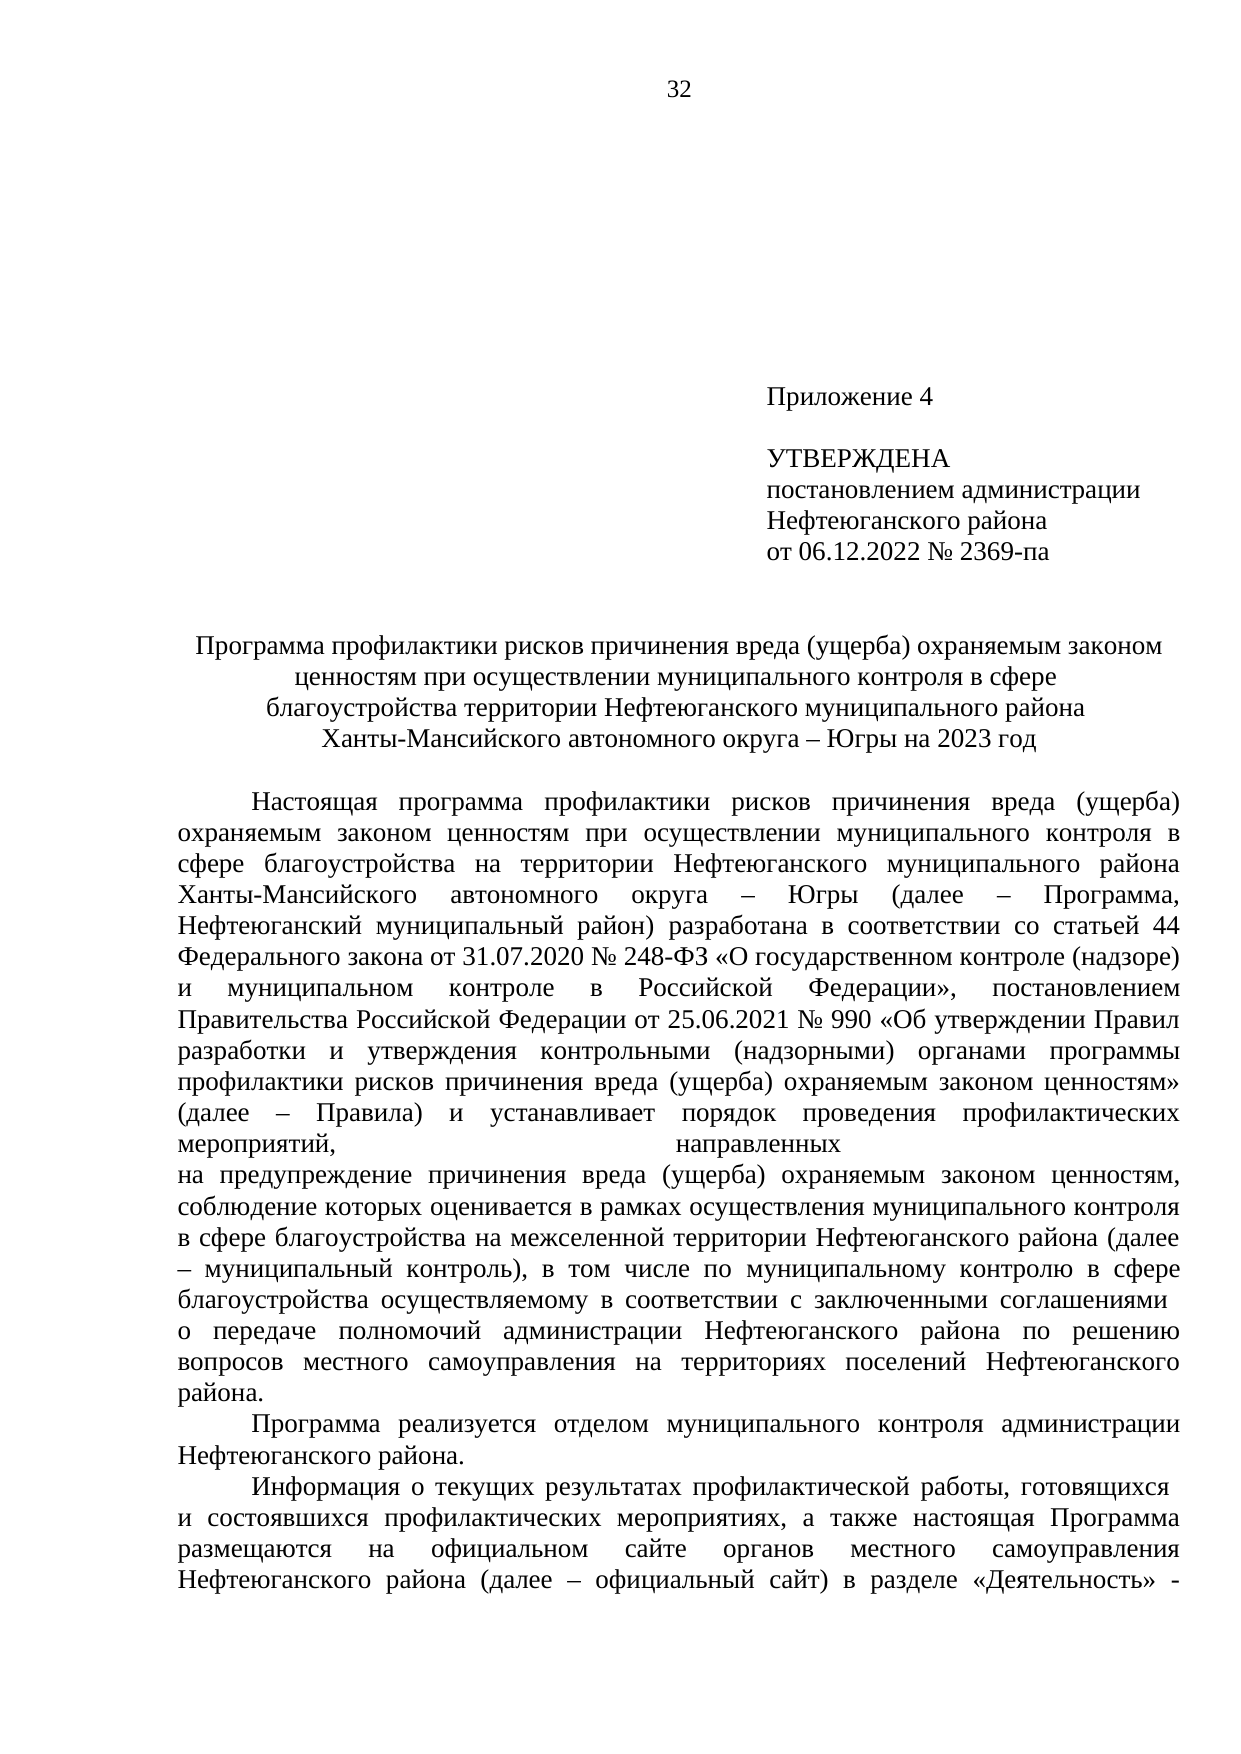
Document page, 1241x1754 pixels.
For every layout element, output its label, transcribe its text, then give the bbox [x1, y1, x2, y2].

text Приложение 4 [177, 380, 1181, 411]
text от 06.12.2022 № 2369-па [177, 536, 1181, 567]
text УТВЕРЖДЕНА [177, 442, 1181, 473]
text Настоящая программа профилактики рисков причинения вреда (ущерба) охраняемым законом ценностям при осуществлении муниципального контроля в сфере благоустройства на территории Нефтеюганского муниципального района Ханты-Мансийского автономного округа – Югры (далее – Программа, Нефтеюганский муниципальный район) разработана в соответствии со статьей 44 Федерального закона от 31.07.2020 № 248-ФЗ «О государственном контроле (надзоре) и муниципальном контроле в Российской Федерации», постановлением Правительства Российской Федерации от 25.06.2021 № 990 «Об утверждении Правил разработки и утверждения контрольными (надзорными) органами программы профилактики рисков причинения вреда (ущерба) охраняемым законом ценностям» (далее – Правила) и устанавливает порядок проведения профилактических мероприятий, направленных на предупреждение причинения вреда (ущерба) охраняемым законом ценностям, соблюдение которых оценивается в рамках осуществления муниципального контроля в сфере благоустройства на межселенной территории Нефтеюганского района (далее – муниципальный контроль), в том числе по муниципальному контролю в сфере благоустройства осуществляемому в соответствии с заключенными соглашениями о передаче полномочий администрации Нефтеюганского района по решению вопросов местного самоуправления на территориях поселений Нефтеюганского района. [177, 785, 1181, 1408]
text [177, 1470, 1181, 1594]
text постановлением администрации Нефтеюганского района [766, 473, 1181, 536]
text Программа реализуется отделом муниципального контроля администрации Нефтеюганского района. [177, 1408, 1181, 1470]
text Программа профилактики рисков причинения вреда (ущерба) охраняемым законом ценностям при осуществлении муниципального контроля в сфере благоустройства территории Нефтеюганского муниципального района Ханты-Мансийского автономного округа – Югры на 2023 год [177, 629, 1181, 753]
